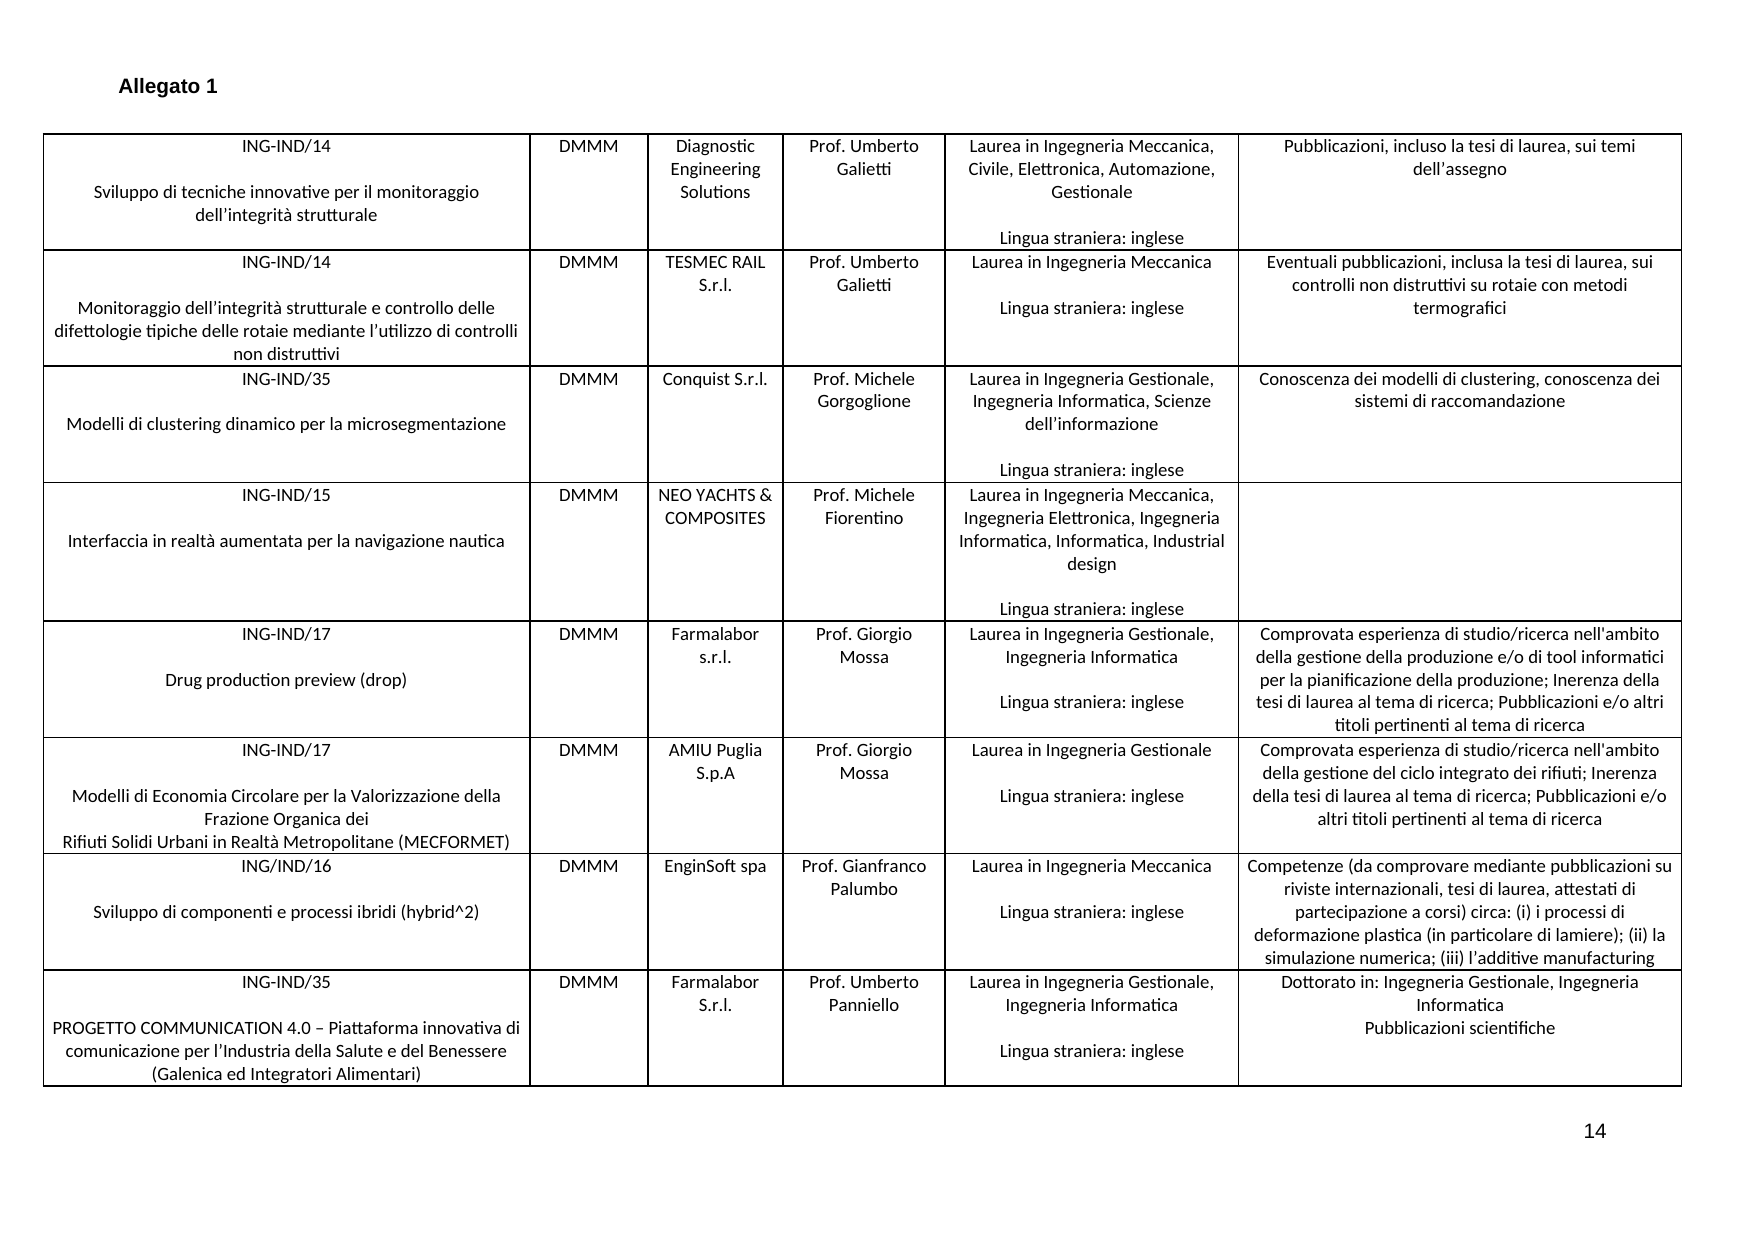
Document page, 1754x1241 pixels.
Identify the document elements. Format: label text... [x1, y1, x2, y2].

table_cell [784, 135, 944, 249]
table_cell DMMM [531, 971, 647, 1085]
table_cell Dottorato in: Ingegneria Gestionale, Ingegneria Informatica Pubblicazioni scientifiche [1239, 971, 1681, 1085]
table_cell ING-IND/15 Interfaccia in realtà aumentata per la navigazione nautica [44, 483, 529, 620]
table_cell ING-IND/35 PROGETTO COMMUNICATION 4.0 – Piattaforma innovativa di comunicazione per l’Industria della Salute e del Benessere (Galenica ed Integratori Alimentari) [44, 971, 529, 1085]
table_cell Farmalabor s.r.l. [649, 622, 782, 737]
table_cell Prof. Giorgio Mossa [784, 738, 944, 853]
table_cell ING-IND/17 Modelli di Economia Circolare per la Valorizzazione della Frazione Organica dei Rifiuti Solidi Urbani in Realtà Metropolitane (MECFORMET) [44, 738, 529, 853]
table_cell Pubblicazioni, incluso la tesi di laurea, sui temi dell’assegno [1239, 135, 1681, 249]
table_cell TESMEC RAIL S.r.l. [649, 251, 782, 365]
table_cell Laurea in Ingegneria Gestionale, Ingegneria Informatica Lingua straniera: inglese [946, 971, 1238, 1085]
table_cell DMMM [531, 483, 647, 620]
table_cell Laurea in Ingegneria Meccanica, Ingegneria Elettronica, Ingegneria Informatica, Informatica, Industrial design Lingua straniera: inglese [946, 483, 1238, 620]
table_cell DMMM [531, 367, 647, 481]
table_cell DMMM [531, 738, 647, 853]
table_cell ING-IND/35 Modelli di clustering dinamico per la microsegmentazione [44, 367, 529, 481]
table_cell Prof. Umberto Galietti [784, 251, 944, 365]
table_cell Eventuali pubblicazioni, inclusa la tesi di laurea, sui controlli non distruttivi su rotaie con metodi termografici [1239, 251, 1681, 365]
table_cell NEO YACHTS & COMPOSITES [649, 483, 782, 620]
table_cell DMMM [531, 135, 647, 249]
table_cell EnginSoft spa [649, 854, 782, 969]
table_cell Comprovata esperienza di studio/ricerca nell'ambito della gestione del ciclo integrato dei rifiuti; Inerenza della tesi di laurea al tema di ricerca; Pubblicazioni e/o altri titoli pertinenti al tema di ricerca [1239, 738, 1681, 853]
table_cell DMMM [531, 622, 647, 737]
table_cell Laurea in Ingegneria Meccanica Lingua straniera: inglese [946, 854, 1238, 969]
table_cell Competenze (da comprovare mediante pubblicazioni su riviste internazionali, tesi di laurea, attestati di partecipazione a corsi) circa: (i) i processi di deformazione plastica (in particolare di lamiere); (ii) la simulazione numerica; (iii) l’additive manufacturing [1239, 854, 1681, 969]
table_cell Laurea in Ingegneria Gestionale Lingua straniera: inglese [946, 738, 1238, 853]
table_cell Prof. Gianfranco Palumbo [784, 854, 944, 969]
table_cell ING-IND/17 Drug production preview (drop) [44, 622, 529, 737]
table_cell [1239, 483, 1681, 620]
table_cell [784, 971, 944, 1085]
table_cell DMMM [531, 854, 647, 969]
table_cell Laurea in Ingegneria Gestionale, Ingegneria Informatica Lingua straniera: inglese [946, 622, 1238, 737]
table_cell Laurea in Ingegneria Meccanica, Civile, Elettronica, Automazione, Gestionale Lingua straniera: inglese [946, 135, 1238, 249]
table_cell ING-IND/14 Sviluppo di tecniche innovative per il monitoraggio dell’integrità strutturale [44, 135, 529, 249]
table_cell Conquist S.r.l. [649, 367, 782, 481]
table_cell DMMM [531, 251, 647, 365]
table_cell ING-IND/14 Monitoraggio dell’integrità strutturale e controllo delle difettologie tipiche delle rotaie mediante l’utilizzo di controlli non distruttivi [44, 251, 529, 365]
table_cell Farmalabor S.r.l. [649, 971, 782, 1085]
table_cell Prof. Michele Fiorentino [784, 483, 944, 620]
table_cell Prof. Giorgio Mossa [784, 622, 944, 737]
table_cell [649, 135, 782, 249]
table_cell AMIU Puglia S.p.A [649, 738, 782, 853]
table_cell Laurea in Ingegneria Gestionale, Ingegneria Informatica, Scienze dell’informazione Lingua straniera: inglese [946, 367, 1238, 481]
table_cell Laurea in Ingegneria Meccanica Lingua straniera: inglese [946, 251, 1238, 365]
table_cell Prof. Michele Gorgoglione [784, 367, 944, 481]
table_cell Comprovata esperienza di studio/ricerca nell'ambito della gestione della produzione e/o di tool informatici per la pianificazione della produzione; Inerenza della tesi di laurea al tema di ricerca; Pubblicazioni e/o altri titoli pertinenti al tema di ricerca [1239, 622, 1681, 737]
table_cell ING/IND/16 Sviluppo di componenti e processi ibridi (hybrid^2) [44, 854, 529, 969]
table_cell Conoscenza dei modelli di clustering, conoscenza dei sistemi di raccomandazione [1239, 367, 1681, 481]
